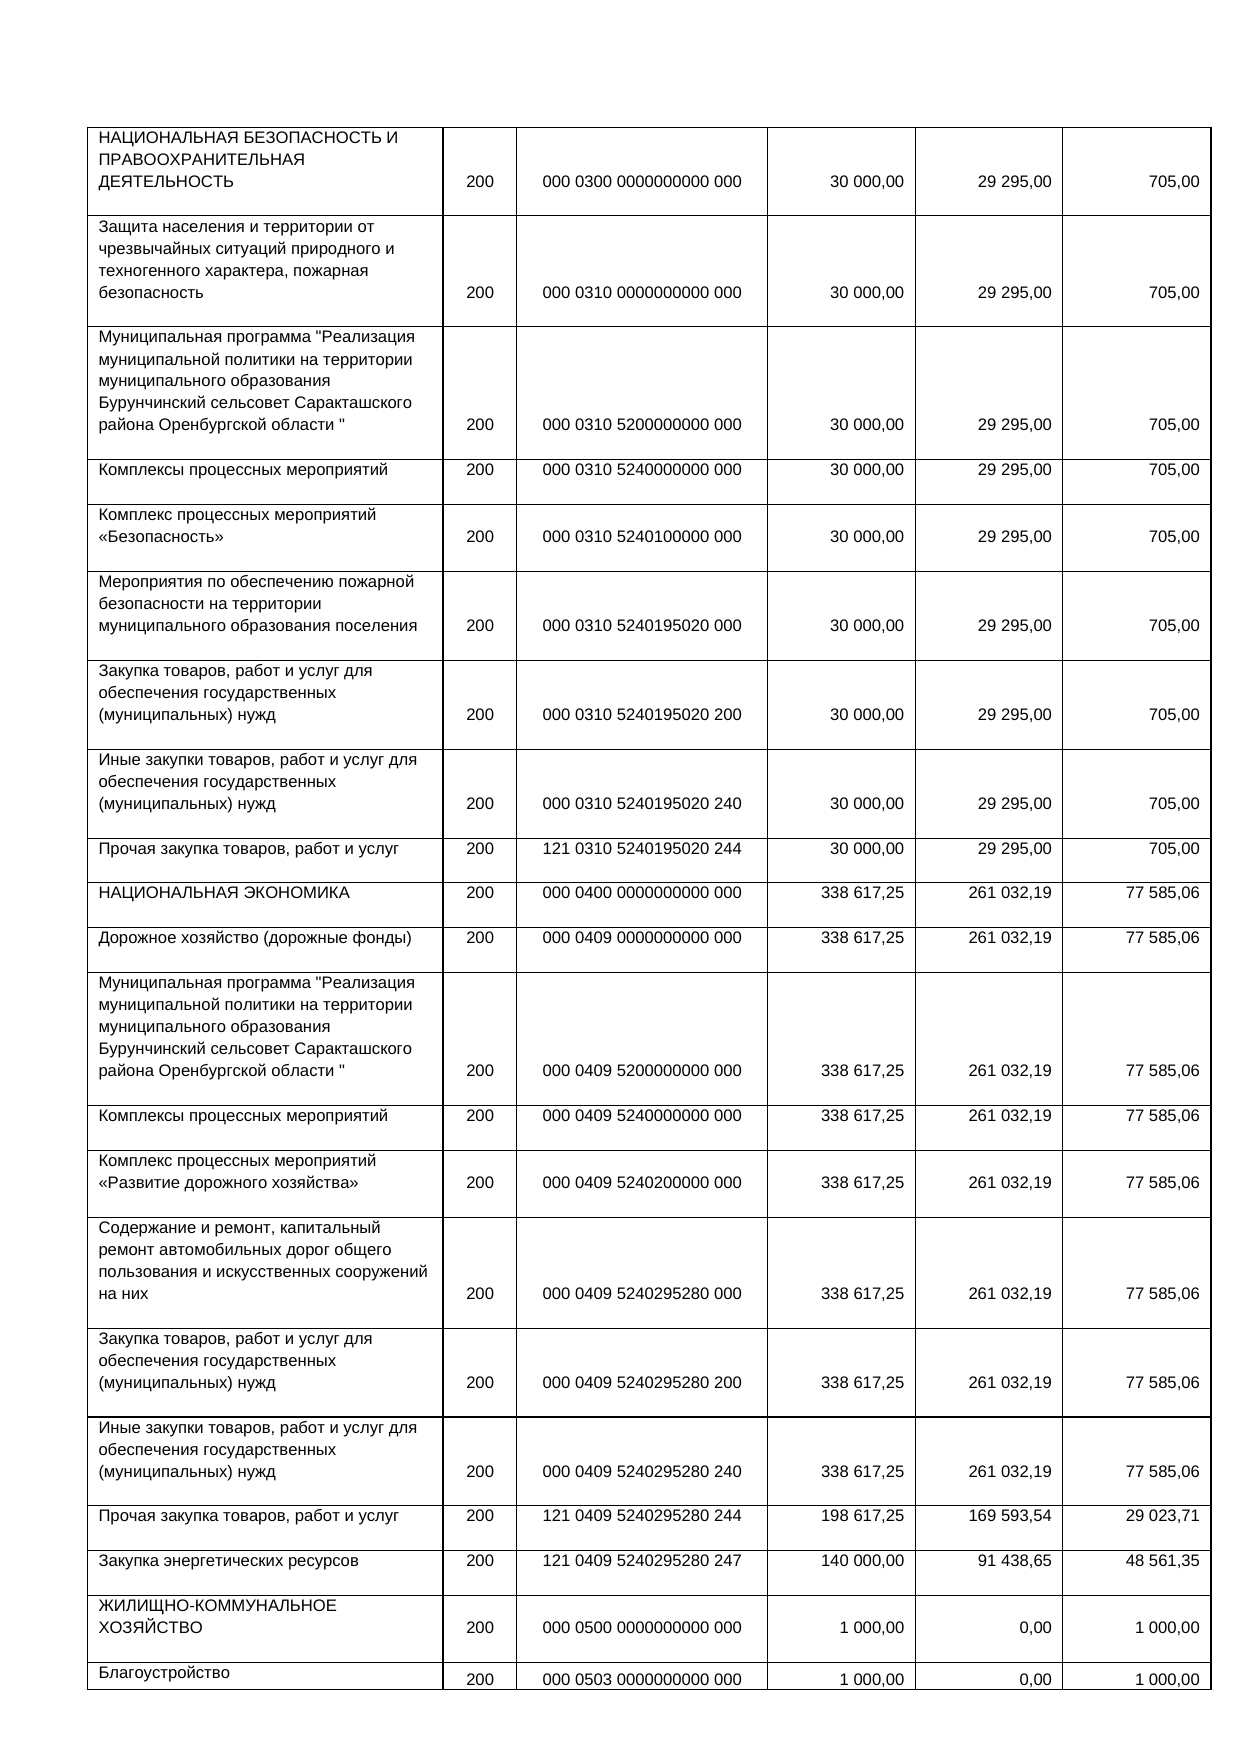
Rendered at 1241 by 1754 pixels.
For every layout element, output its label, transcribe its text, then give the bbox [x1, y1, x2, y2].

table_cell Иные закупки товаров, работ и услуг для обеспечения государственных (муниципальных) нужд [88, 1418, 442, 1505]
table_cell 000 0409 0000000000 000 [517, 928, 767, 972]
table_cell 338 617,25 [768, 1418, 915, 1505]
table_cell 338 617,25 [768, 928, 915, 972]
table_cell Иные закупки товаров, работ и услуг для обеспечения государственных (муниципальных) нужд [88, 750, 442, 837]
table_cell 77 585,06 [1063, 1218, 1210, 1327]
table_cell ЖИЛИЩНО-КОММУНАЛЬНОЕ ХОЗЯЙСТВО [88, 1596, 442, 1662]
table_cell 169 593,54 [916, 1506, 1062, 1550]
table_cell 200 [444, 128, 516, 215]
table_cell 29 023,71 [1063, 1506, 1210, 1550]
table_cell 77 585,06 [1063, 928, 1210, 972]
table_cell 200 [444, 1506, 516, 1550]
table_cell 000 0310 5240100000 000 [517, 505, 767, 571]
table_cell 000 0400 0000000000 000 [517, 883, 767, 927]
table_cell 261 032,19 [916, 1329, 1062, 1416]
table_cell 30 000,00 [768, 750, 915, 837]
table_cell 000 0409 5240295280 000 [517, 1218, 767, 1327]
table_cell 200 [444, 839, 516, 882]
table_cell 200 [444, 1329, 516, 1416]
table_cell 338 617,25 [768, 1106, 915, 1150]
table_cell 198 617,25 [768, 1506, 915, 1550]
table_cell 0,00 [916, 1663, 1062, 1688]
table_cell Благоустройство [88, 1663, 442, 1688]
table_cell Прочая закупка товаров, работ и услуг [88, 839, 442, 882]
table_cell 121 0409 5240295280 244 [517, 1506, 767, 1550]
table_cell 121 0409 5240295280 247 [517, 1551, 767, 1595]
table_cell 200 [444, 883, 516, 927]
table_cell 200 [444, 216, 516, 326]
table_cell НАЦИОНАЛЬНАЯ ЭКОНОМИКА [88, 883, 442, 927]
table_cell 30 000,00 [768, 839, 915, 882]
table_cell 705,00 [1063, 505, 1210, 571]
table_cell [517, 1663, 767, 1688]
table_cell 000 0409 5240295280 200 [517, 1329, 767, 1416]
table_cell 200 [444, 572, 516, 660]
table_cell 29 295,00 [916, 661, 1062, 748]
table_cell 29 295,00 [916, 327, 1062, 459]
table_cell Комплексы процессных мероприятий [88, 1106, 442, 1150]
table_cell 200 [444, 505, 516, 571]
table_cell 29 295,00 [916, 839, 1062, 882]
table_cell Комплекс процессных мероприятий «Безопасность» [88, 505, 442, 571]
table_cell 200 [444, 460, 516, 504]
table_cell 338 617,25 [768, 883, 915, 927]
table_cell 77 585,06 [1063, 1106, 1210, 1150]
table_cell 1 000,00 [1063, 1596, 1210, 1662]
table_cell 000 0310 5240195020 240 [517, 750, 767, 837]
table_cell Дорожное хозяйство (дорожные фонды) [88, 928, 442, 972]
table_cell 30 000,00 [768, 460, 915, 504]
table_cell 1 000,00 [768, 1596, 915, 1662]
table_cell 705,00 [1063, 216, 1210, 326]
table_cell 338 617,25 [768, 1329, 915, 1416]
table_cell 30 000,00 [768, 327, 915, 459]
table_cell 29 295,00 [916, 128, 1062, 215]
table_cell 200 [444, 973, 516, 1105]
table_cell 000 0500 0000000000 000 [517, 1596, 767, 1662]
table_cell 261 032,19 [916, 1218, 1062, 1327]
table_cell Содержание и ремонт, капитальный ремонт автомобильных дорог общего пользования и искусственных сооружений на них [88, 1218, 442, 1327]
table_cell 200 [444, 1596, 516, 1662]
table_cell 48 561,35 [1063, 1551, 1210, 1595]
table_cell Закупка товаров, работ и услуг для обеспечения государственных (муниципальных) нужд [88, 1329, 442, 1416]
table_cell 705,00 [1063, 661, 1210, 748]
table_cell 000 0310 5240000000 000 [517, 460, 767, 504]
table_cell 77 585,06 [1063, 1329, 1210, 1416]
table_cell 705,00 [1063, 750, 1210, 837]
table_cell Комплекс процессных мероприятий «Развитие дорожного хозяйства» [88, 1151, 442, 1217]
table_cell 000 0310 0000000000 000 [517, 216, 767, 326]
table_cell 30 000,00 [768, 505, 915, 571]
table_cell 705,00 [1063, 572, 1210, 660]
table_cell 91 438,65 [916, 1551, 1062, 1595]
table_cell 338 617,25 [768, 1218, 915, 1327]
table_cell 29 295,00 [916, 460, 1062, 504]
table_cell 30 000,00 [768, 128, 915, 215]
table_cell 29 295,00 [916, 216, 1062, 326]
table_cell 200 [444, 1106, 516, 1150]
table_cell Закупка энергетических ресурсов [88, 1551, 442, 1595]
table_cell 200 [444, 750, 516, 837]
table_cell 338 617,25 [768, 973, 915, 1105]
table_cell 0,00 [916, 1596, 1062, 1662]
table_cell 29 295,00 [916, 750, 1062, 837]
table_cell 000 0409 5240200000 000 [517, 1151, 767, 1217]
table_cell 1 000,00 [1063, 1663, 1210, 1688]
table_cell 000 0409 5240295280 240 [517, 1418, 767, 1505]
table_cell 000 0409 5240000000 000 [517, 1106, 767, 1150]
table_cell 77 585,06 [1063, 1151, 1210, 1217]
table_cell НАЦИОНАЛЬНАЯ БЕЗОПАСНОСТЬ И ПРАВООХРАНИТЕЛЬНАЯ ДЕЯТЕЛЬНОСТЬ [88, 128, 442, 215]
table_cell Закупка товаров, работ и услуг для обеспечения государственных (муниципальных) нужд [88, 661, 442, 748]
table_cell Муниципальная программа "Реализация муниципальной политики на территории муниципального образования Бурунчинский сельсовет Саракташского района Оренбургской области " [88, 973, 442, 1105]
table_cell 200 [444, 327, 516, 459]
table_cell 705,00 [1063, 128, 1210, 215]
table_cell 1 000,00 [768, 1663, 915, 1688]
table_cell 000 0409 5200000000 000 [517, 973, 767, 1105]
table_cell 140 000,00 [768, 1551, 915, 1595]
table_cell 29 295,00 [916, 505, 1062, 571]
table_cell 200 [444, 1418, 516, 1505]
table_cell 000 0310 5240195020 000 [517, 572, 767, 660]
table_cell 000 0300 0000000000 000 [517, 128, 767, 215]
table_cell 77 585,06 [1063, 973, 1210, 1105]
table_cell Муниципальная программа "Реализация муниципальной политики на территории муниципального образования Бурунчинский сельсовет Саракташского района Оренбургской области " [88, 327, 442, 459]
table_cell 705,00 [1063, 460, 1210, 504]
table_cell Прочая закупка товаров, работ и услуг [88, 1506, 442, 1550]
table_cell 30 000,00 [768, 572, 915, 660]
table_cell Комплексы процессных мероприятий [88, 460, 442, 504]
table_cell 000 0310 5240195020 200 [517, 661, 767, 748]
table_cell 338 617,25 [768, 1151, 915, 1217]
table_cell 200 [444, 1663, 516, 1688]
table_cell 29 295,00 [916, 572, 1062, 660]
table_cell 261 032,19 [916, 883, 1062, 927]
table_cell 261 032,19 [916, 928, 1062, 972]
table_cell 261 032,19 [916, 1151, 1062, 1217]
table_cell 705,00 [1063, 839, 1210, 882]
table_cell 261 032,19 [916, 1106, 1062, 1150]
table_cell 200 [444, 1151, 516, 1217]
table_cell Мероприятия по обеспечению пожарной безопасности на территории муниципального образования поселения [88, 572, 442, 660]
table_cell 77 585,06 [1063, 1418, 1210, 1505]
table_cell 121 0310 5240195020 244 [517, 839, 767, 882]
table_cell 200 [444, 928, 516, 972]
table_cell 000 0310 5200000000 000 [517, 327, 767, 459]
table_cell 261 032,19 [916, 1418, 1062, 1505]
table_cell 77 585,06 [1063, 883, 1210, 927]
table_cell 200 [444, 661, 516, 748]
table_cell 30 000,00 [768, 661, 915, 748]
table_cell 200 [444, 1551, 516, 1595]
table_cell 261 032,19 [916, 973, 1062, 1105]
table_cell 30 000,00 [768, 216, 915, 326]
table_cell 200 [444, 1218, 516, 1327]
table_cell Защита населения и территории от чрезвычайных ситуаций природного и техногенного характера, пожарная безопасность [88, 216, 442, 326]
table_cell 705,00 [1063, 327, 1210, 459]
